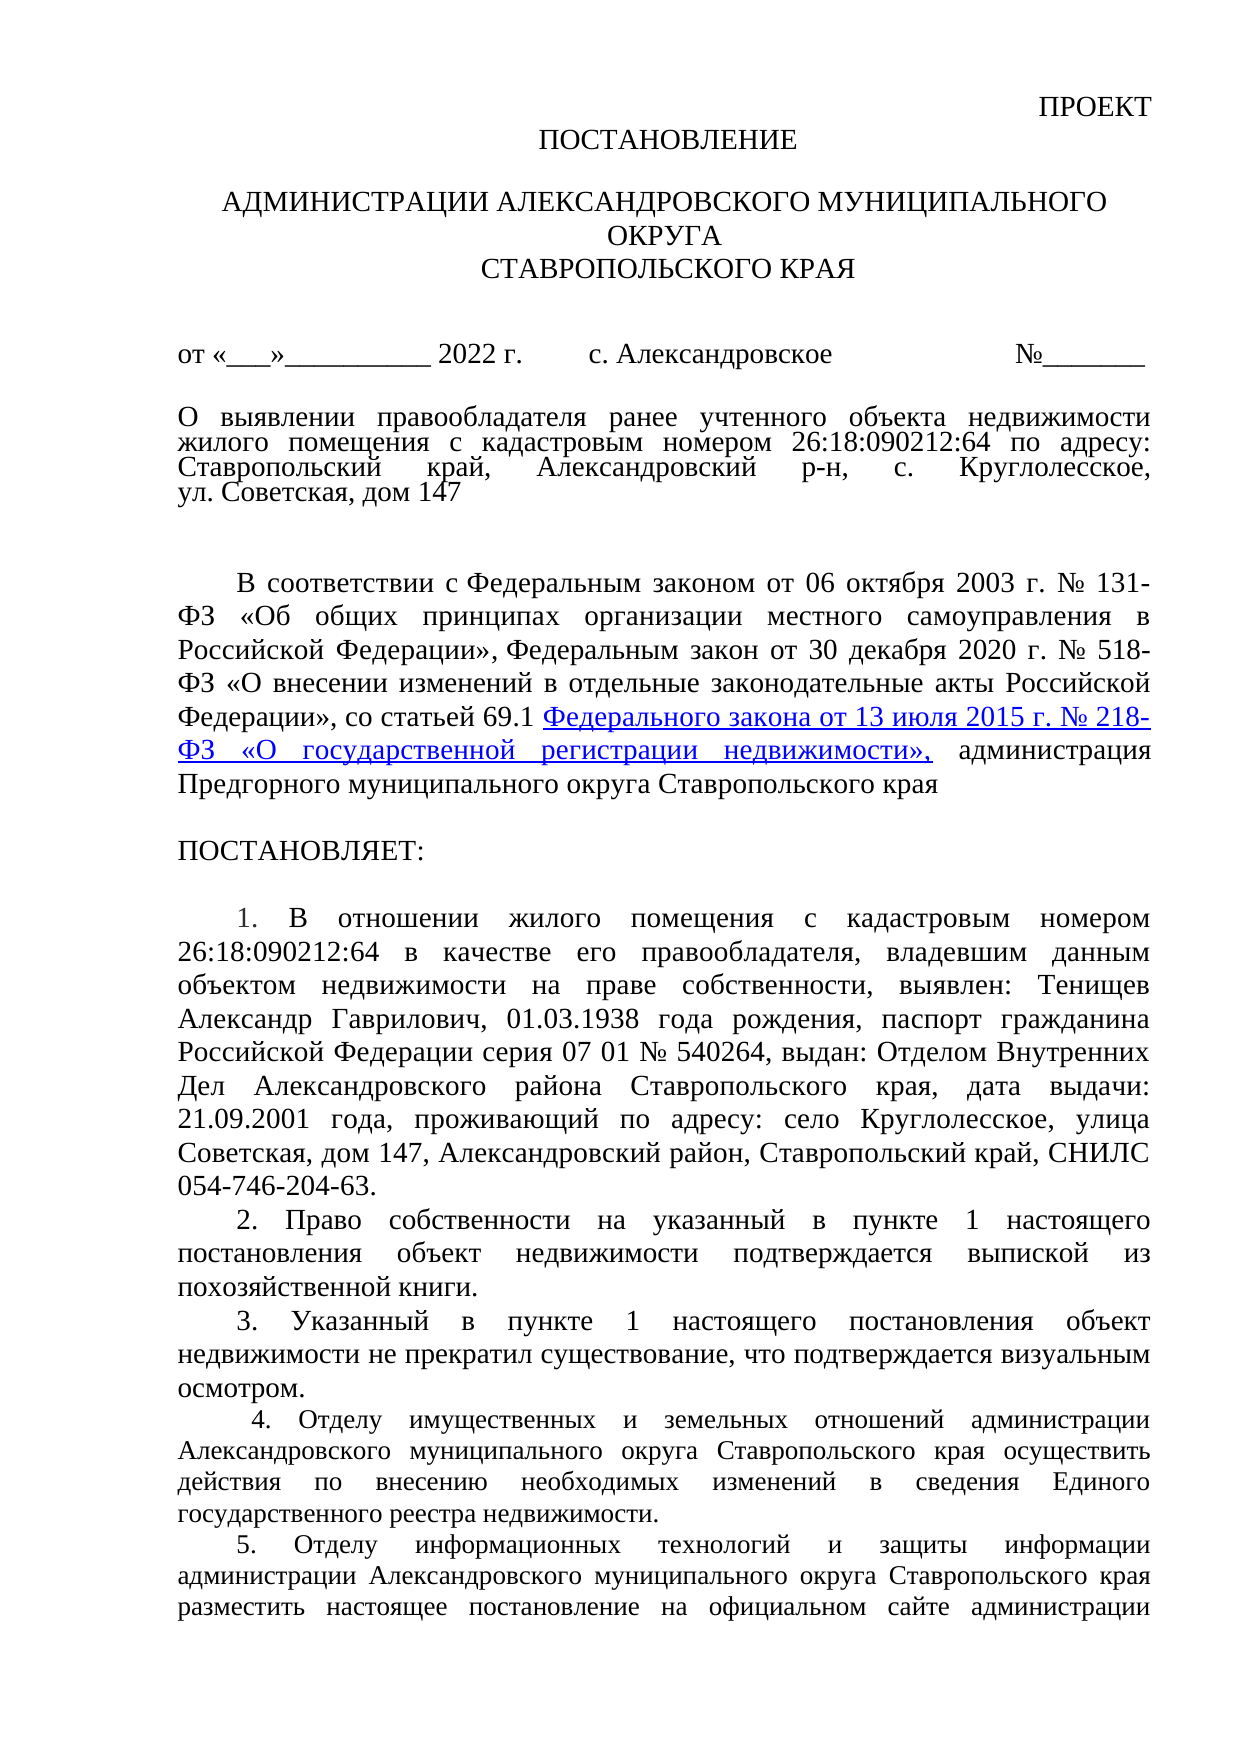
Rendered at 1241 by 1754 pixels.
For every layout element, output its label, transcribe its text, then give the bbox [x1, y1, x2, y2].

text 1. В отношении жилого помещения с кадастровым номером 26:18:090212:64 в качестве его правообладателя, владевшим данным объектом недвижимости на праве собственности, выявлен: Тенищев Александр Гаврилович, 01.03.1938 года рождения, паспорт гражданина Российской Федерации серия 07 01 № 540264, выдан: Отделом Внутренних Дел Александровского района Ставропольского края, дата выдачи: 21.09.2001 года, проживающий по адресу: село Круглолесское, улица Советская, дом 147, Александровский район, Ставропольский край, СНИЛС 054-746-204-63. [177, 900, 1152, 1202]
text ПОСТАНОВЛЕНИЕ [177, 122, 1152, 156]
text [177, 1528, 1152, 1621]
text от «___»__________ 2022 г. с. Александровское №_______ [177, 336, 1152, 370]
text 2. Право собственности на указанный в пункте 1 настоящего постановления объект недвижимости подтверждается выпиской из похозяйственной книги. [177, 1202, 1152, 1303]
list 4. Отделу имущественных и земельных отношений администрации Александровского муниципального округа Ставропольского края осуществить действия по внесению необходимых изменений в сведения Единого государственного реестра недвижимости. [177, 1403, 1152, 1528]
text 3. Указанный в пункте 1 настоящего постановления объект недвижимости не прекратил существование, что подтверждается визуальным осмотром. [177, 1303, 1152, 1403]
text ПРОЕКТ [177, 89, 1152, 122]
text ПОСТАНОВЛЯЕТ: [177, 833, 1152, 867]
text АДМИНИСТРАЦИИ АЛЕКСАНДРОВСКОГО МУНИЦИПАЛЬНОГО ОКРУГА [177, 184, 1152, 252]
text О выявлении правообладателя ранее учтенного объекта недвижимости жилого помещения с кадастровым номером 26:18:090212:64 по адресу: Ставропольский край, Александровский р-н, с. Круглолесское, ул. Советская, дом 147 [177, 406, 1152, 506]
text СТАВРОПОЛЬСКОГО КРАЯ [177, 252, 1152, 285]
text В соответствии с Федеральным законом от 06 октября 2003 г. № 131-ФЗ «Об общих принципах организации местного самоуправления в Российской Федерации», Федеральным закон от 30 декабря 2020 г. № 518-ФЗ «О внесении изменений в отдельные законодательные акты Российской Федерации», со статьей 69.1 Федерального закона от 13 июля 2015 г. № 218-ФЗ «О государственной регистрации недвижимости», администрация Предгорного муниципального округа Ставропольского края [177, 565, 1152, 799]
